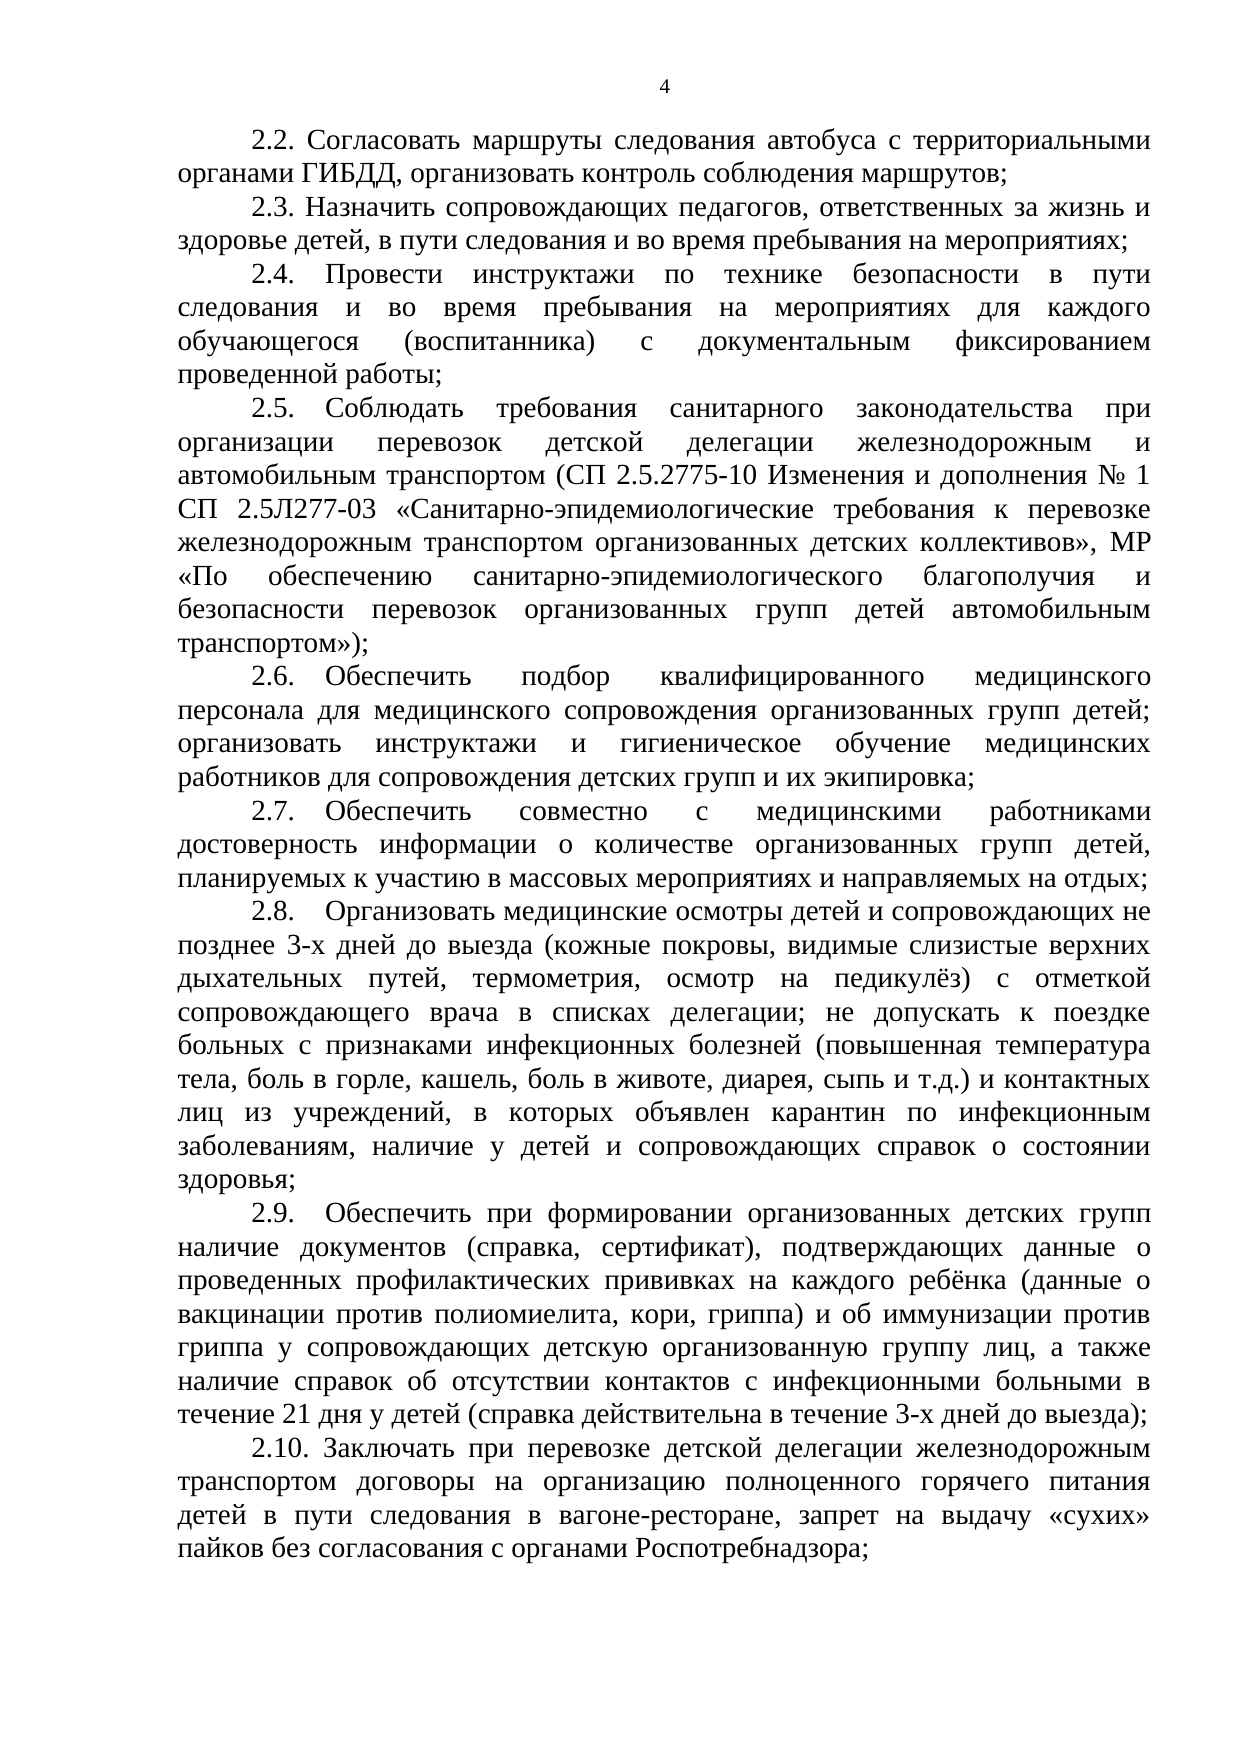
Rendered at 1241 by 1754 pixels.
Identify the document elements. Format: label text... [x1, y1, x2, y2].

list Провести инструктажи по технике безопасности в пути следования и во время пребывания на мероприятиях для каждого обучающегося (воспитанника) с документальным фиксированием проведенной работы; [177, 256, 1152, 390]
text 2.2. Согласовать маршруты следования автобуса с территориальными органами ГИБДД, организовать контроль соблюдения маршрутов; [177, 122, 1152, 189]
list Обеспечить при формировании организованных детских групп наличие документов (справка, сертификат), подтверждающих данные о проведенных профилактических прививках на каждого ребёнка (данные о вакцинации против полиомиелита, кори, гриппа) и об иммунизации против гриппа у сопровождающих детскую организованную группу лиц, а также наличие справок об отсутствии контактов с инфекционными больными в течение 21 дня у детей (справка действительна в течение 3-х дней до выезда); [177, 1195, 1152, 1430]
list Обеспечить совместно с медицинскими работниками достоверность информации о количестве организованных групп детей, планируемых к участию в массовых мероприятиях и направляемых на отдых; [177, 793, 1152, 893]
list Обеспечить подбор квалифицированного медицинского персонала для медицинского сопровождения организованных групп детей; организовать инструктажи и гигиеническое обучение медицинских работников для сопровождения детских групп и их экипировка; [177, 658, 1152, 793]
text 2.3. Назначить сопровождающих педагогов, ответственных за жизнь и здоровье детей, в пути следования и во время пребывания на мероприятиях; [177, 189, 1152, 256]
text 2.10. Заключать при перевозке детской делегации железнодорожным транспортом договоры на организацию полноценного горячего питания детей в пути следования в вагоне-ресторане, запрет на выдачу «сухих» пайков без согласования с органами Роспотребнадзора; [177, 1430, 1152, 1564]
list Организовать медицинские осмотры детей и сопровождающих не позднее 3-х дней до выезда (кожные покровы, видимые слизистые верхних дыхательных путей, термометрия, осмотр на педикулёз) с отметкой сопровождающего врача в списках делегации; не допускать к поездке больных с признаками инфекционных болезней (повышенная температура тела, боль в горле, кашель, боль в животе, диарея, сыпь и т.д.) и контактных лиц из учреждений, в которых объявлен карантин по инфекционным заболеваниям, наличие у детей и сопровождающих справок о состоянии здоровья; [177, 893, 1152, 1195]
list Соблюдать требования санитарного законодательства при организации перевозок детской делегации железнодорожным и автомобильным транспортом (СП 2.5.2775-10 Изменения и дополнения № 1 СП 2.5Л277-03 «Санитарно-эпидемиологические требования к перевозке железнодорожным транспортом организованных детских коллективов», MP «По обеспечению санитарно-эпидемиологического благополучия и безопасности перевозок организованных групп детей автомобильным транспортом»); [177, 390, 1152, 658]
